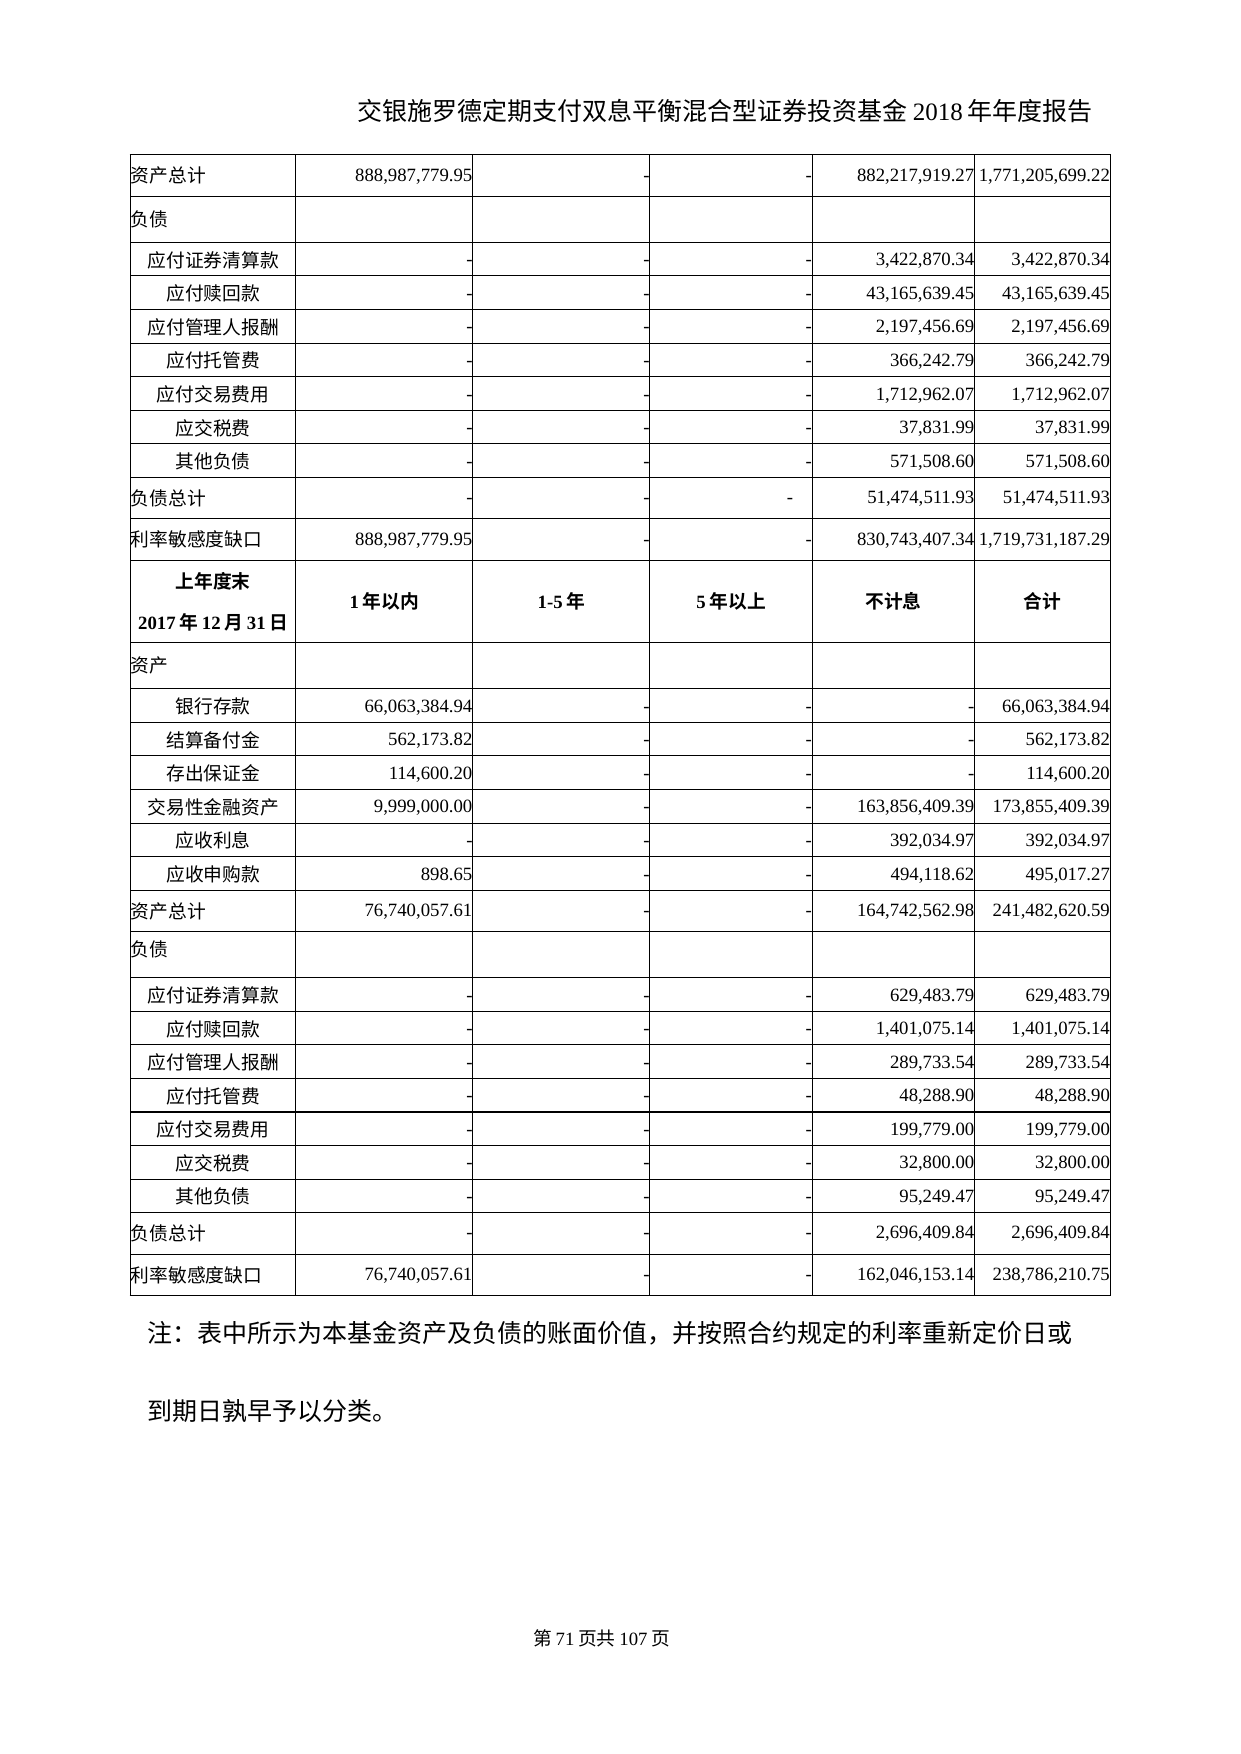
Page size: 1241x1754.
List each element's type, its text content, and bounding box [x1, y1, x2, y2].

table_cell 32,800.00 [813, 1146, 974, 1178]
table_cell 上年度末 2017年12月31日 [131, 561, 295, 642]
table_cell 应付赎回款 [131, 1012, 295, 1044]
table_cell 238,786,210.75 [975, 1255, 1110, 1295]
table_cell - [473, 756, 649, 789]
table_cell [813, 643, 974, 688]
table_cell - [473, 978, 649, 1011]
table_cell - [296, 377, 472, 409]
table_cell 其他负债 [131, 444, 295, 477]
table_cell 629,483.79 [813, 978, 974, 1011]
table_cell - [650, 519, 812, 560]
table_cell 164,742,562.98 [813, 891, 974, 931]
table_cell [473, 932, 649, 977]
table_cell - [296, 824, 472, 856]
table_cell - [473, 1079, 649, 1111]
table_cell 830,743,407.34 [813, 519, 974, 560]
table_cell 应付赎回款 [131, 276, 295, 309]
table_cell [650, 932, 812, 977]
table_cell - [650, 723, 812, 755]
table_cell - [650, 1255, 812, 1295]
table_cell - [813, 756, 974, 789]
table_cell 交易性金融资产 [131, 790, 295, 822]
table_cell [650, 197, 812, 242]
table_cell 241,482,620.59 [975, 891, 1110, 931]
table_cell - [296, 1180, 472, 1212]
table_cell 571,508.60 [975, 444, 1110, 477]
table_cell 495,017.27 [975, 857, 1110, 889]
table_cell 1,712,962.07 [975, 377, 1110, 409]
table_cell - [296, 344, 472, 376]
table_cell 571,508.60 [813, 444, 974, 477]
table_cell - [473, 411, 649, 443]
table_cell 2,197,456.69 [975, 310, 1110, 342]
table_cell [975, 932, 1110, 977]
table_cell - [650, 155, 812, 196]
table_cell - [473, 478, 649, 518]
table_cell 882,217,919.27 [813, 155, 974, 196]
table_cell 199,779.00 [975, 1113, 1110, 1145]
table_cell - [473, 519, 649, 560]
table_cell 应付交易费用 [131, 377, 295, 409]
table_cell 5年以上 [650, 561, 812, 642]
table_cell 应付托管费 [131, 344, 295, 376]
table_cell - [650, 344, 812, 376]
table_cell 应付管理人报酬 [131, 310, 295, 342]
table_cell 629,483.79 [975, 978, 1110, 1011]
table_cell - [296, 1045, 472, 1078]
table_cell [650, 643, 812, 688]
table_cell - [296, 444, 472, 477]
table_cell - [473, 344, 649, 376]
table_cell 9,999,000.00 [296, 790, 472, 822]
table_cell - [650, 978, 812, 1011]
table_cell 366,242.79 [975, 344, 1110, 376]
table_cell 3,422,870.34 [975, 243, 1110, 275]
table_cell 43,165,639.45 [813, 276, 974, 309]
table_cell - [650, 790, 812, 822]
table_cell 1-5年 [473, 561, 649, 642]
table_cell 95,249.47 [813, 1180, 974, 1212]
table_cell [975, 197, 1110, 242]
table_cell 366,242.79 [813, 344, 974, 376]
table_cell 1,401,075.14 [975, 1012, 1110, 1044]
table_cell - [473, 155, 649, 196]
table_cell [296, 932, 472, 977]
table_cell - [650, 857, 812, 889]
table_cell 1,771,205,699.22 [975, 155, 1110, 196]
table_cell 负债 [131, 932, 295, 977]
table_cell - [296, 478, 472, 518]
table_cell - [473, 1146, 649, 1178]
table_cell 2,696,409.84 [975, 1213, 1110, 1253]
table_cell 173,855,409.39 [975, 790, 1110, 822]
table_cell - [473, 444, 649, 477]
table_cell 888,987,779.95 [296, 519, 472, 560]
table_cell 不计息 [813, 561, 974, 642]
table_cell 应付证券清算款 [131, 978, 295, 1011]
table_cell 289,733.54 [813, 1045, 974, 1078]
table_cell 3,422,870.34 [813, 243, 974, 275]
table_cell 37,831.99 [813, 411, 974, 443]
table_cell 32,800.00 [975, 1146, 1110, 1178]
table_cell 162,046,153.14 [813, 1255, 974, 1295]
table_cell [473, 643, 649, 688]
table_cell - [650, 1146, 812, 1178]
table_cell - [473, 857, 649, 889]
table_cell - [296, 1012, 472, 1044]
table_cell 494,118.62 [813, 857, 974, 889]
table_cell 银行存款 [131, 689, 295, 722]
table_cell [813, 932, 974, 977]
table_cell 应交税费 [131, 1146, 295, 1178]
table_cell 结算备付金 [131, 723, 295, 755]
table_cell 资产总计 [131, 155, 295, 196]
table_cell 2,197,456.69 [813, 310, 974, 342]
table_cell - [650, 1213, 812, 1253]
table_cell 66,063,384.94 [296, 689, 472, 722]
table_cell 48,288.90 [975, 1079, 1110, 1111]
table_cell 76,740,057.61 [296, 891, 472, 931]
table_cell - [296, 310, 472, 342]
table_cell - [650, 276, 812, 309]
table_cell 利率敏感度缺口 [131, 519, 295, 560]
table_cell 应付交易费用 [131, 1113, 295, 1145]
table_cell 应付托管费 [131, 1079, 295, 1111]
table_cell 51,474,511.93 [975, 478, 1110, 518]
table_cell - [296, 1113, 472, 1145]
table_cell - [473, 790, 649, 822]
table_cell - [650, 1079, 812, 1111]
table_cell 114,600.20 [296, 756, 472, 789]
table_cell 51,474,511.93 [813, 478, 974, 518]
table_cell 199,779.00 [813, 1113, 974, 1145]
table_cell 1,719,731,187.29 [975, 519, 1110, 560]
table_cell 负债总计 [131, 478, 295, 518]
table_cell - [296, 276, 472, 309]
text 注：表中所示为本基金资产及负债的账面价值，并按照合约规定的利率重新定价日或到期日孰早予以分类。 [148, 1299, 1092, 1442]
table_cell - [473, 1180, 649, 1212]
table_cell - [650, 824, 812, 856]
table_cell 48,288.90 [813, 1079, 974, 1111]
table_cell [296, 197, 472, 242]
table_cell - [296, 411, 472, 443]
table_cell 1年以内 [296, 561, 472, 642]
table_cell - [473, 1255, 649, 1295]
table_cell - [473, 891, 649, 931]
table_cell - [813, 723, 974, 755]
table_cell [813, 197, 974, 242]
table_cell - [296, 1146, 472, 1178]
table_cell - [473, 243, 649, 275]
table_cell 其他负债 [131, 1180, 295, 1212]
table_cell - [473, 723, 649, 755]
table_cell [473, 197, 649, 242]
table_cell - [473, 377, 649, 409]
table_cell 37,831.99 [975, 411, 1110, 443]
table_cell 应付管理人报酬 [131, 1045, 295, 1078]
table_cell 资产 [131, 643, 295, 688]
table_cell 898.65 [296, 857, 472, 889]
table_cell 392,034.97 [813, 824, 974, 856]
table_cell 应付证券清算款 [131, 243, 295, 275]
table_cell 163,856,409.39 [813, 790, 974, 822]
table_cell - [296, 1213, 472, 1253]
table_cell 114,600.20 [975, 756, 1110, 789]
table_cell 利率敏感度缺口 [131, 1255, 295, 1295]
table_cell 888,987,779.95 [296, 155, 472, 196]
table_cell - [473, 1213, 649, 1253]
table_cell - [473, 824, 649, 856]
table_cell - [813, 689, 974, 722]
table_cell - [650, 243, 812, 275]
table_cell - [473, 276, 649, 309]
table_cell - [650, 377, 812, 409]
table_cell 95,249.47 [975, 1180, 1110, 1212]
table_cell - [650, 689, 812, 722]
table_cell 66,063,384.94 [975, 689, 1110, 722]
table_cell 392,034.97 [975, 824, 1110, 856]
table_cell - [473, 1012, 649, 1044]
table_cell 1,712,962.07 [813, 377, 974, 409]
table_cell 2,696,409.84 [813, 1213, 974, 1253]
table_cell - [473, 689, 649, 722]
table_cell - [650, 1180, 812, 1212]
table_cell 562,173.82 [296, 723, 472, 755]
table_cell - [650, 1012, 812, 1044]
table_cell 负债总计 [131, 1213, 295, 1253]
table_cell 应交税费 [131, 411, 295, 443]
table_cell - [296, 1079, 472, 1111]
table_cell [296, 643, 472, 688]
table_cell [975, 643, 1110, 688]
table_cell 43,165,639.45 [975, 276, 1110, 309]
table_cell 存出保证金 [131, 756, 295, 789]
table_cell - [650, 1045, 812, 1078]
table_cell 1,401,075.14 [813, 1012, 974, 1044]
table_cell 76,740,057.61 [296, 1255, 472, 1295]
table_cell - [650, 756, 812, 789]
table_cell - [650, 444, 812, 477]
table_cell 负债 [131, 197, 295, 242]
table_cell 合计 [975, 561, 1110, 642]
table_cell 应收申购款 [131, 857, 295, 889]
table_cell 562,173.82 [975, 723, 1110, 755]
table_cell 289,733.54 [975, 1045, 1110, 1078]
table_cell - [650, 411, 812, 443]
table_cell - [650, 310, 812, 342]
table_cell 资产总计 [131, 891, 295, 931]
table_cell - [473, 310, 649, 342]
table_cell - [296, 243, 472, 275]
table_cell - [473, 1045, 649, 1078]
table_cell - [650, 1113, 812, 1145]
table_cell - [650, 478, 812, 518]
table_cell 应收利息 [131, 824, 295, 856]
table_cell - [473, 1113, 649, 1145]
table_cell - [650, 891, 812, 931]
table_cell - [296, 978, 472, 1011]
